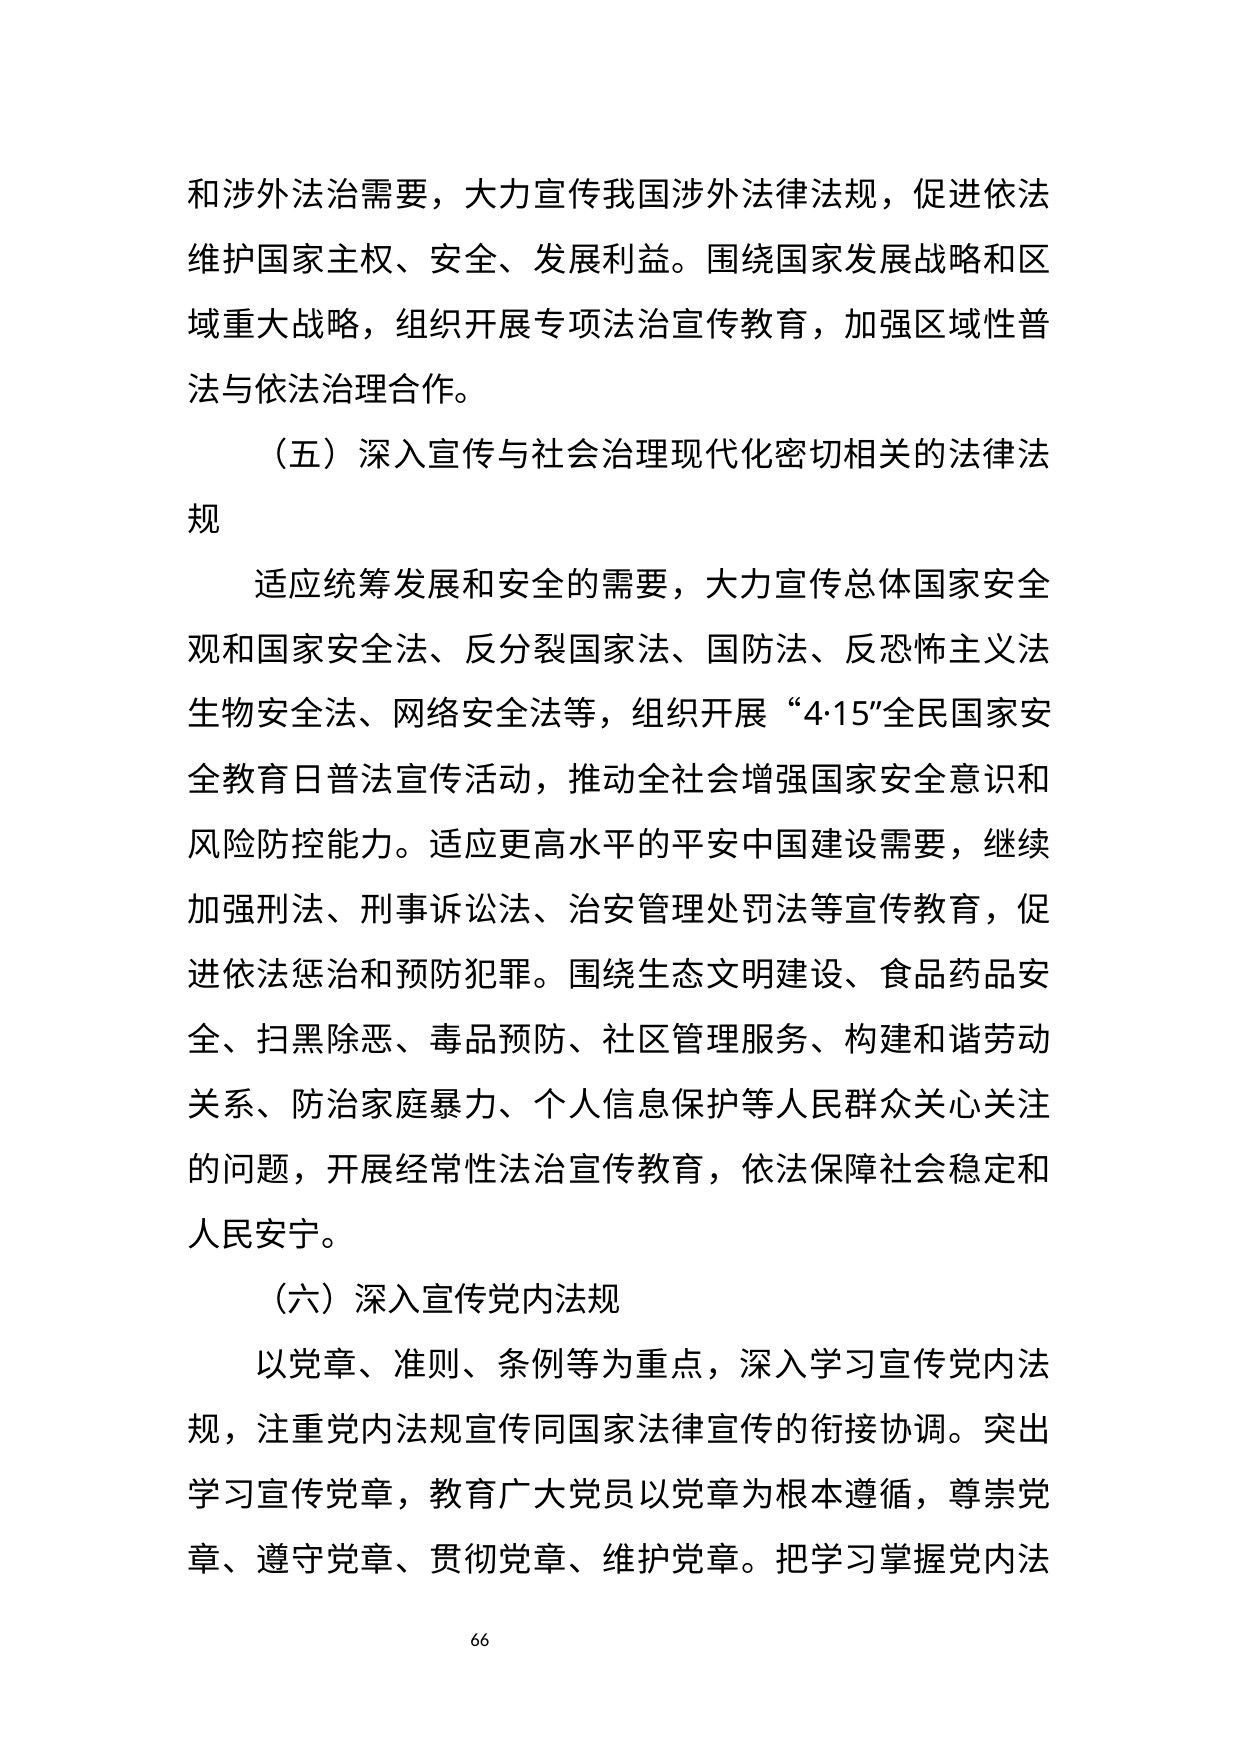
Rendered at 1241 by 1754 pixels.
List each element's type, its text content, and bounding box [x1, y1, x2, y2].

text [187, 1329, 1053, 1589]
text 适应统筹发展和安全的需要，大力宣传总体国家安全观和国家安全法、反分裂国家法、国防法、反恐怖主义法、生物安全法、网络安全法等，组织开展“4·15”全民国家安全教育日普法宣传活动，推动全社会增强国家安全意识和风险防控能力。适应更高水平的平安中国建设需要，继续加强刑法、刑事诉讼法、治安管理处罚法等宣传教育，促进依法惩治和预防犯罪。围绕生态文明建设、食品药品安全、扫黑除恶、毒品预防、社区管理服务、构建和谐劳动关系、防治家庭暴力、个人信息保护等人民群众关心关注的问题，开展经常性法治宣传教育，依法保障社会稳定和人民安宁。 [187, 549, 1053, 1264]
text （六）深入宣传党内法规 [187, 1264, 1053, 1329]
text （五）深入宣传与社会治理现代化密切相关的法律法规 [187, 419, 1053, 549]
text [187, 159, 1053, 419]
